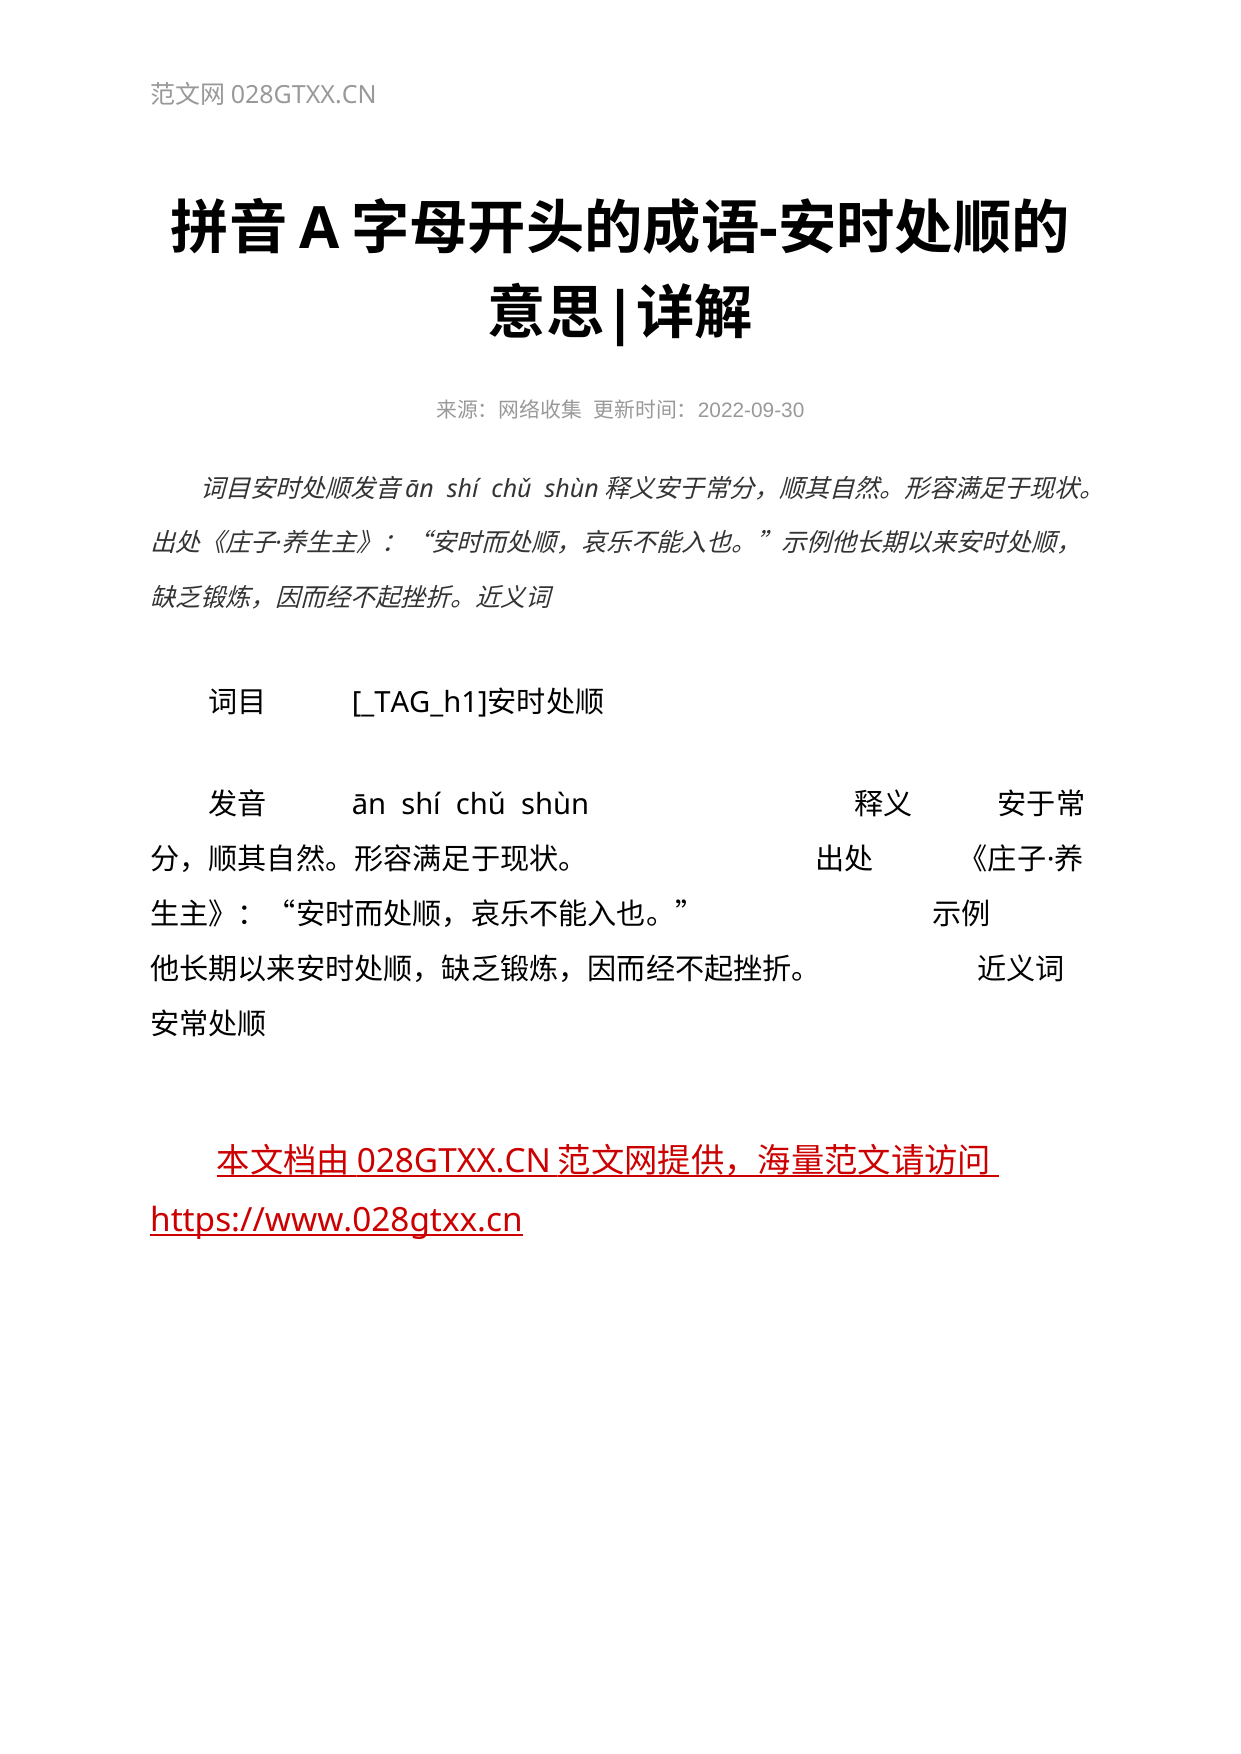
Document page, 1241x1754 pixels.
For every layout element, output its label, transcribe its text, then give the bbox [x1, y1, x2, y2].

text 发音 ān shí chǔ shùn 释义 安于常分，顺其自然。形容满足于现状。 出处 《庄子·养生主》：“安时而处顺，哀乐不能入也。” 示例 他长期以来安时处顺，缺乏锻炼，因而经不起挫折。 近义词 安常处顺 [150, 781, 1090, 1043]
text 本文档由028GTXX.CN范文网提供，海量范文请访问 https://www.028gtxx.cn [150, 1133, 1090, 1241]
text 词目安时处顺发音ān shí chǔ shùn释义安于常分，顺其自然。形容满足于现状。出处《庄子·养生主》：“安时而处顺，哀乐不能入也。”示例他长期以来安时处顺，缺乏锻炼，因而经不起挫折。近义词 [150, 468, 1090, 613]
subtitle 拼音A字母开头的成语-安时处顺的意思|详解 [150, 181, 1090, 351]
text 来源：网络收集 更新时间：2022-09-30 [150, 398, 1090, 422]
text 词目 [_TAG_h1]安时处顺 [150, 678, 1090, 721]
